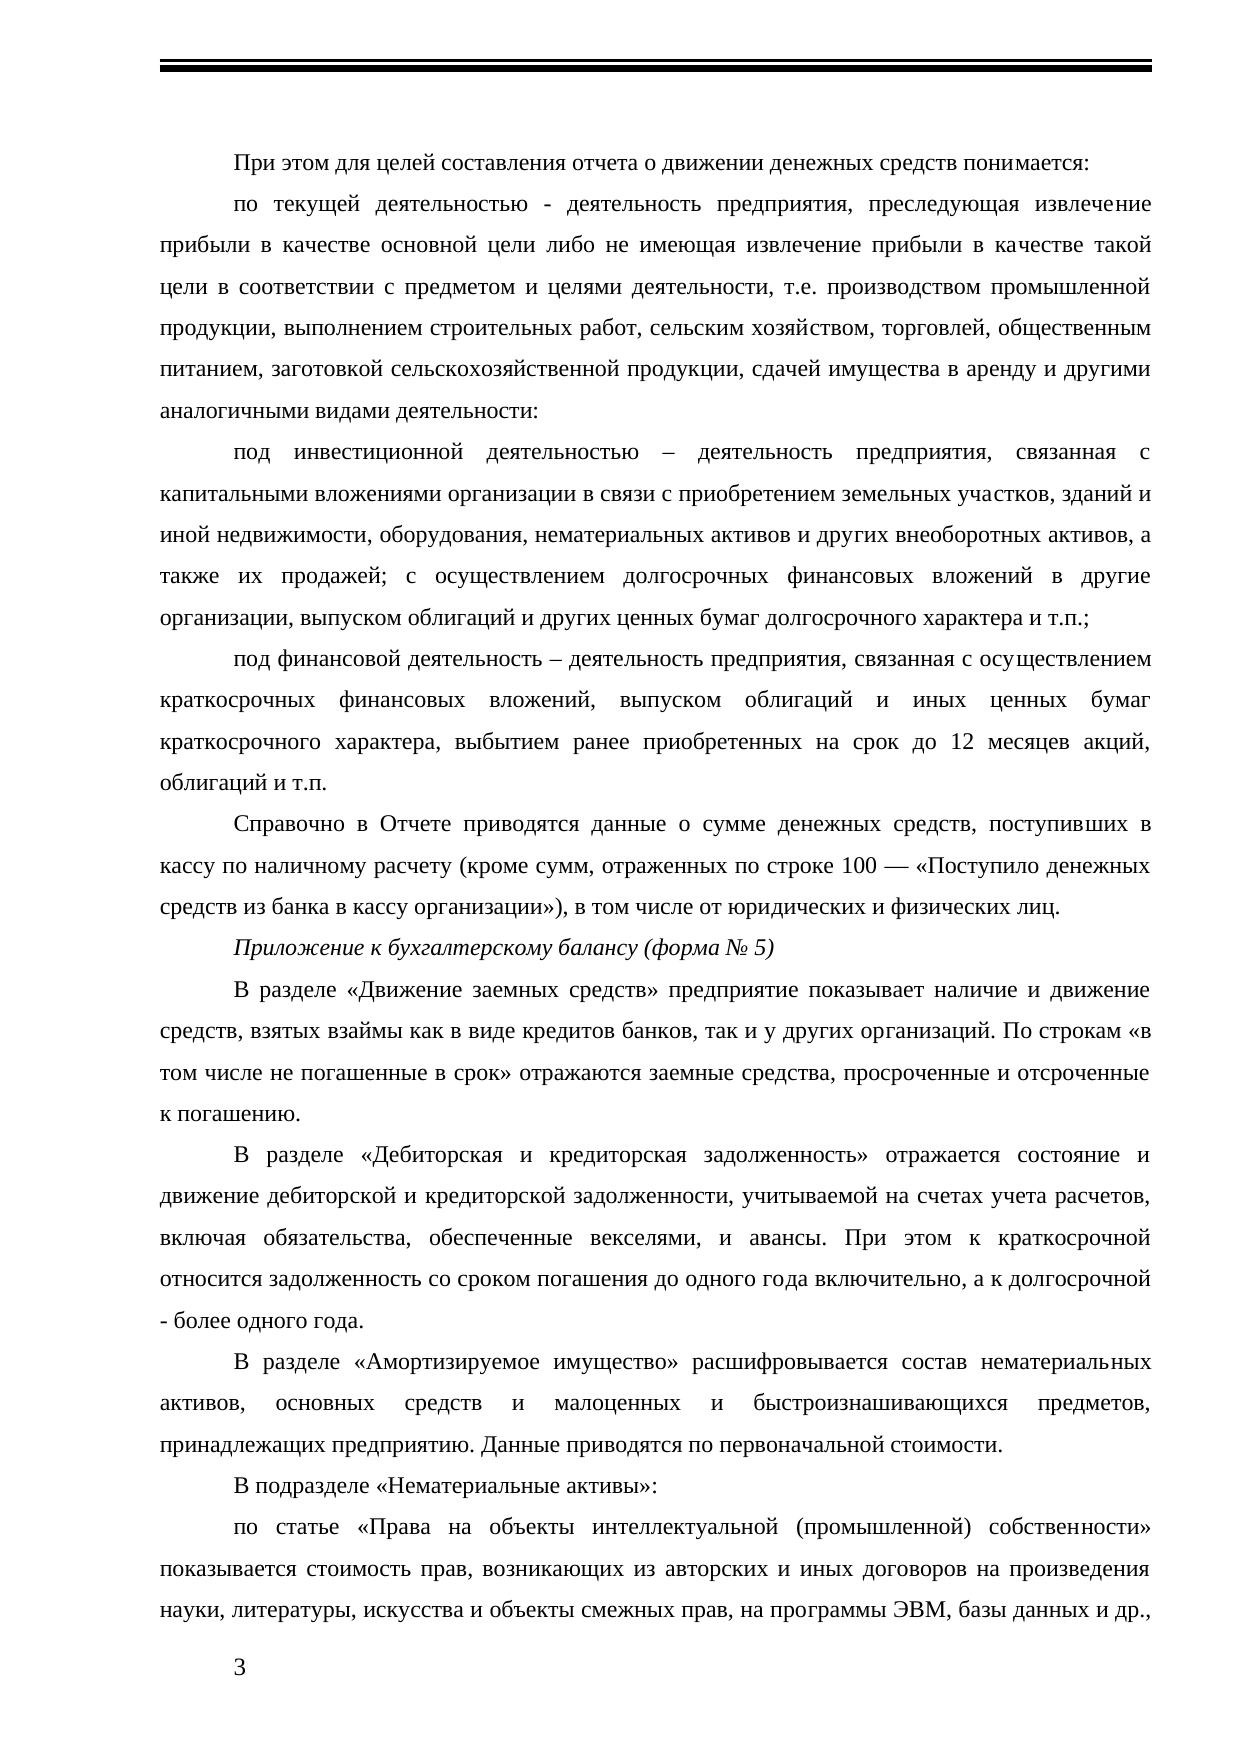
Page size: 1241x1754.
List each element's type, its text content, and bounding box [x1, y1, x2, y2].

text под финансовой деятельность – деятельность предприятия, связанная с осуществлением краткосрочных финансовых вложений, выпуском облигаций и иных ценных бумаг краткосрочного характера, выбытием ранее приобретенных на срок до 12 месяцев акций, облигаций и т.п. [159, 644, 1152, 796]
text под инвестиционной деятельностью – деятельность предприятия, связанная с капитальными вложениями организации в связи с приобретением земельных участков, зданий и иной недвижимости, оборудования, нематериальных активов и других внеоборотных активов, а также их продажей; с осуществлением долгосрочных финансовых вложений в другие организации, выпуском облигаций и других ценных бумаг долгосрочного характера и т.п.; [159, 437, 1152, 630]
text В разделе «Дебиторская и кредиторская задолженность» отражается состояние и движение дебиторской и кредиторской задолженности, учитываемой на счетах учета расчетов, включая обязательства, обеспеченные векселями, и авансы. При этом к краткосрочной относится задолженность со сроком погашения до одного года включительно, а к долгосрочной - более одного года. [159, 1140, 1152, 1333]
text Приложение к бухгалтерскому балансу (форма № 5) [159, 933, 1152, 961]
text В подразделе «Нематериальные активы»: [159, 1471, 1152, 1499]
text В разделе «Движение заемных средств» предприятие показывает наличие и движение средств, взятых взаймы как в виде кредитов банков, так и у других организаций. По строкам «в том числе не погашенные в срок» отражаются заемные средства, просроченные и отсроченные к погашению. [159, 975, 1152, 1126]
text При этом для целей составления отчета о движении денежных средств понимается: [159, 148, 1152, 175]
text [159, 1512, 1152, 1623]
text В разделе «Амортизируемое имущество» расшифровывается состав нематериальных активов, основных средств и малоценных и быстроизнашивающихся предметов, принадлежащих предприятию. Данные приводятся по первоначальной стоимости. [159, 1347, 1152, 1457]
text Справочно в Отчете приводятся данные о сумме денежных средств, поступивших в кассу по наличному расчету (кроме сумм, отраженных по строке 100 — «Поступило денежных средств из банка в кассу организации»), в том числе от юридических и физических лиц. [159, 809, 1152, 920]
text по текущей деятельностью - деятельность предприятия, преследующая извлечение прибыли в качестве основной цели либо не имеющая извлечение прибыли в качестве такой цели в соответствии с предметом и целями деятельности, т.е. производством промышленной продукции, выполнением строительных работ, сельским хозяйством, торговлей, общественным питанием, заготовкой сельскохозяйственной продукции, сдачей имущества в аренду и другими аналогичными видами деятельности: [159, 189, 1152, 423]
